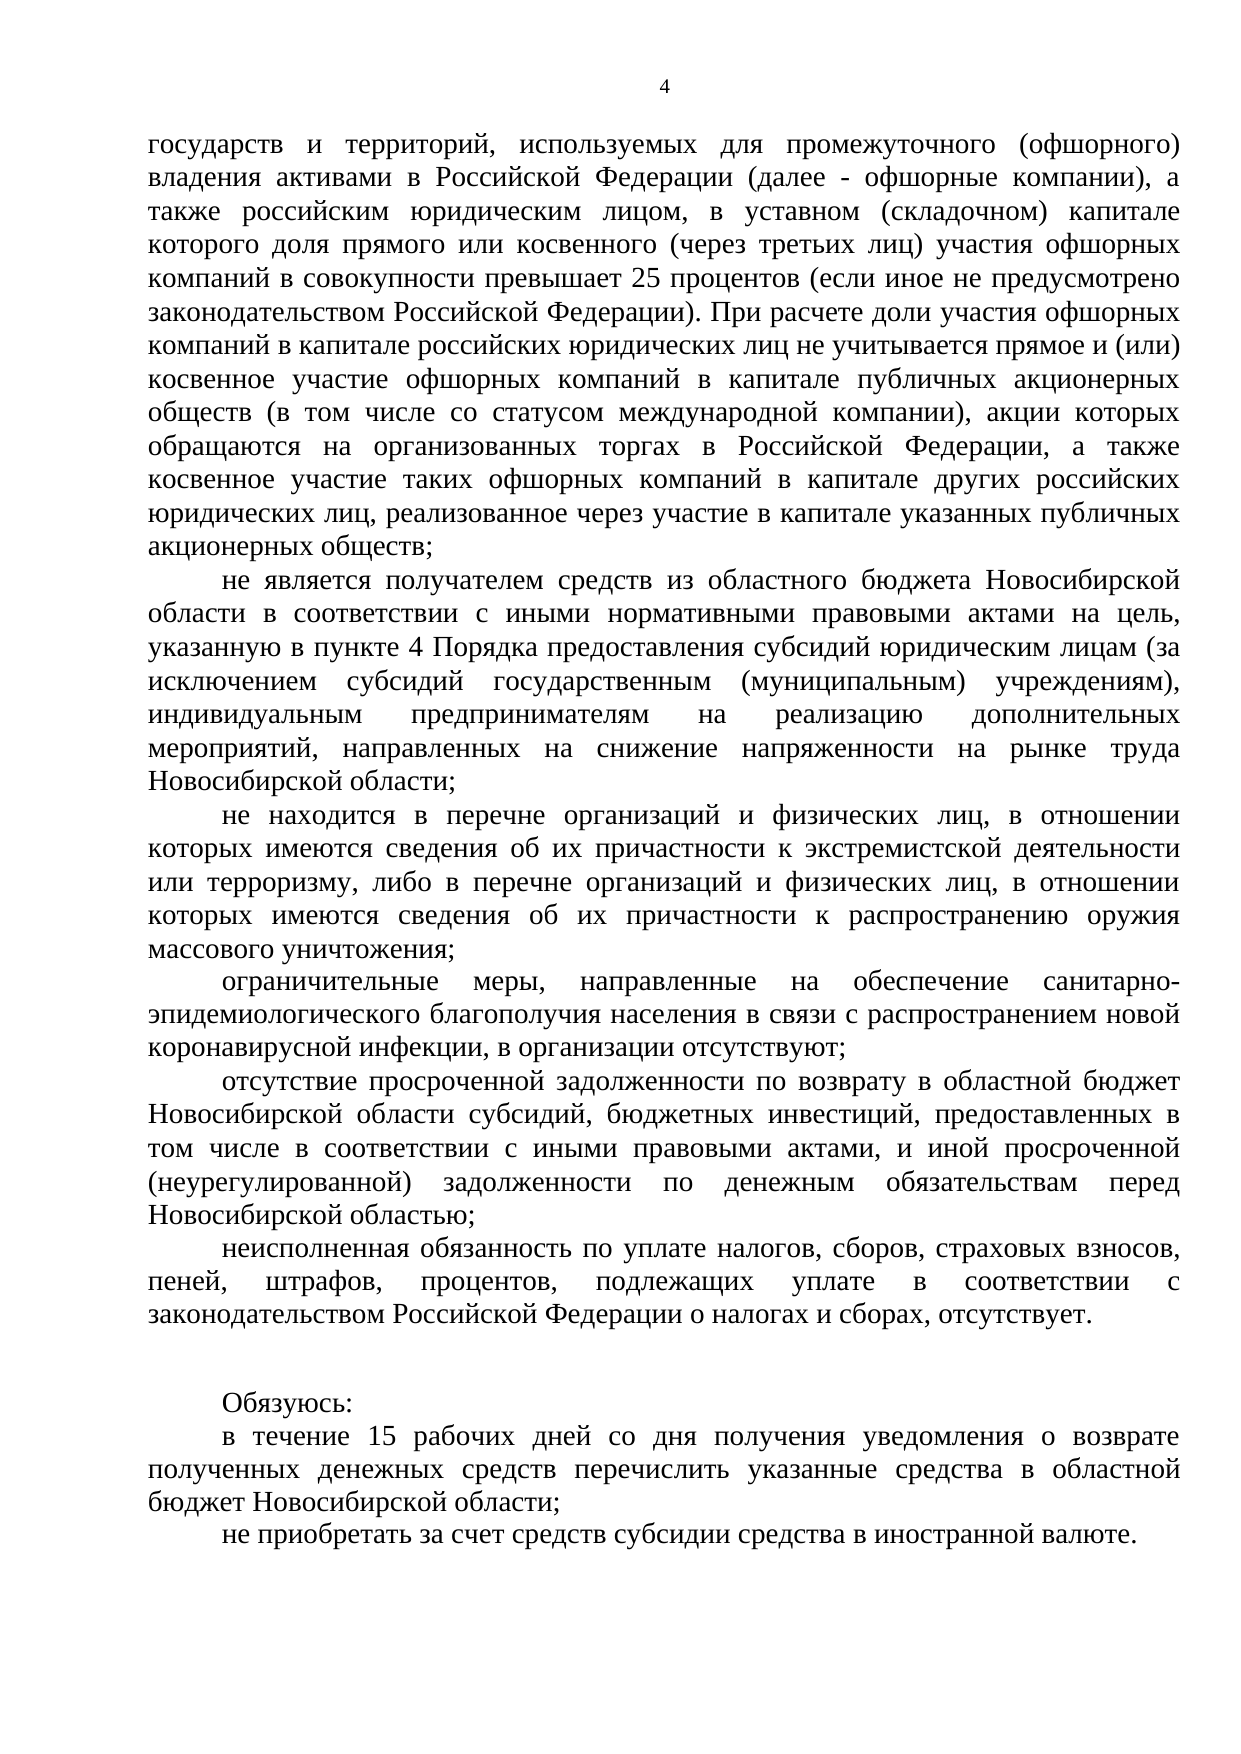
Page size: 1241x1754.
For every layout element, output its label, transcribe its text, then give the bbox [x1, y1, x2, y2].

text не приобретать за счет средств субсидии средства в иностранной валюте. [148, 1517, 1181, 1550]
text ограничительные меры, направленные на обеспечение санитарно-эпидемиологического благополучия населения в связи с распространением новой коронавирусной инфекции, в организации отсутствуют; [148, 964, 1181, 1063]
text не находится в перечне организаций и физических лиц, в отношении которых имеются сведения об их причастности к экстремистской деятельности или терроризму, либо в перечне организаций и физических лиц, в отношении которых имеются сведения об их причастности к распространению оружия массового уничтожения; [148, 797, 1181, 964]
text в течение 15 рабочих дней со дня получения уведомления о возврате полученных денежных средств перечислить указанные средства в областной бюджет Новосибирской области; [148, 1419, 1181, 1517]
text отсутствие просроченной задолженности по возврату в областной бюджет Новосибирской области субсидий, бюджетных инвестиций, предоставленных в том числе в соответствии с иными правовыми актами, и иной просроченной (неурегулированной) задолженности по денежным обязательствам перед Новосибирской областью; [148, 1063, 1181, 1231]
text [148, 126, 1181, 562]
text неисполненная обязанность по уплате налогов, сборов, страховых взносов, пеней, штрафов, процентов, подлежащих уплате в соответствии с законодательством Российской Федерации о налогах и сборах, отсутствует. [148, 1231, 1181, 1329]
text Обязуюсь: [148, 1386, 1181, 1419]
text не является получателем средств из областного бюджета Новосибирской области в соответствии с иными нормативными правовыми актами на цель, указанную в пункте 4 Порядка предоставления субсидий юридическим лицам (за исключением субсидий государственным (муниципальным) учреждениям), индивидуальным предпринимателям на реализацию дополнительных мероприятий, направленных на снижение напряженности на рынке труда Новосибирской области; [148, 562, 1181, 797]
